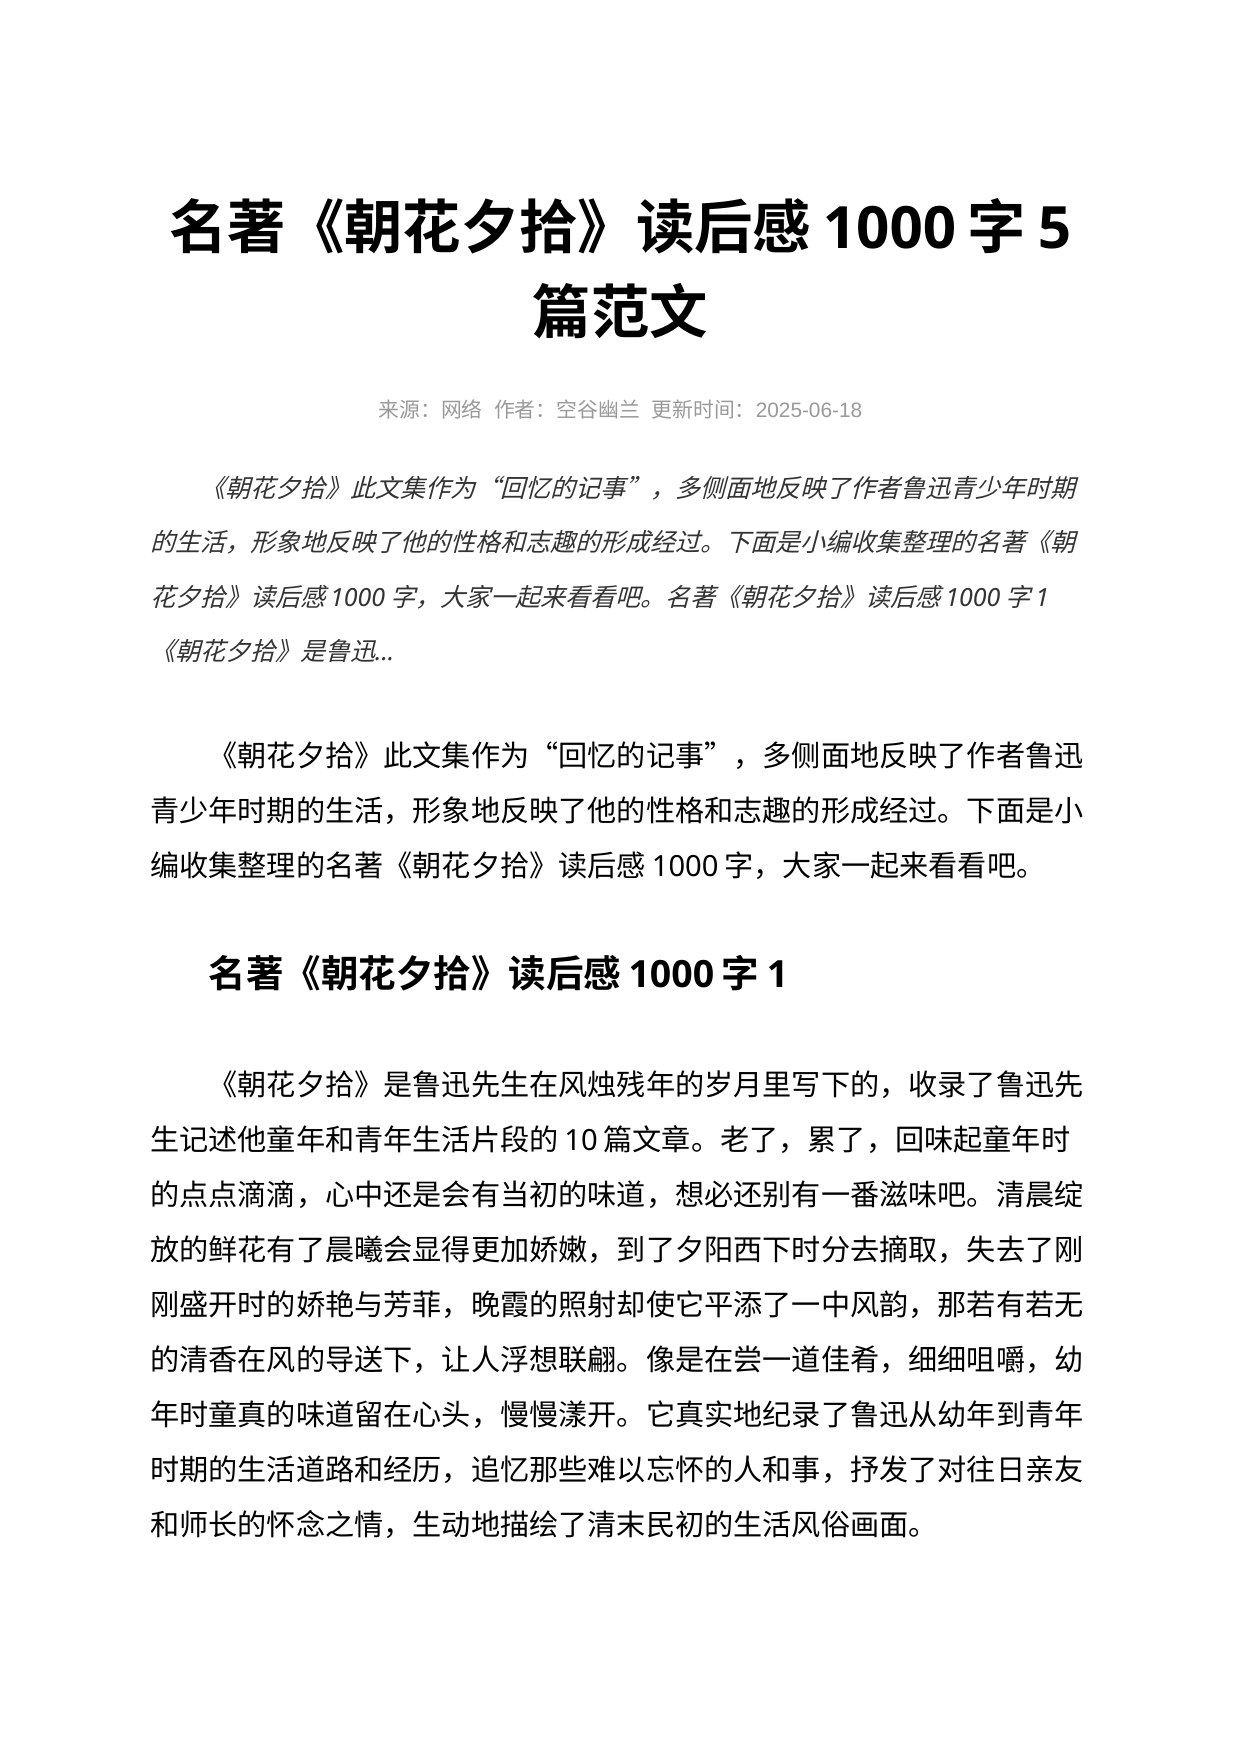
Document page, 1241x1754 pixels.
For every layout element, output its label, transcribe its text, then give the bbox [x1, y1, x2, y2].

text 《朝花夕拾》此文集作为“回忆的记事”，多侧面地反映了作者鲁迅青少年时期的生活，形象地反映了他的性格和志趣的形成经过。下面是小编收集整理的名著《朝花夕拾》读后感1000字，大家一起来看看吧。名著《朝花夕拾》读后感1000字1《朝花夕拾》是鲁迅... [150, 468, 1090, 668]
text 《朝花夕拾》此文集作为“回忆的记事”，多侧面地反映了作者鲁迅青少年时期的生活，形象地反映了他的性格和志趣的形成经过。下面是小编收集整理的名著《朝花夕拾》读后感1000字，大家一起来看看吧。 [150, 733, 1090, 885]
subtitle 名著《朝花夕拾》读后感1000字5篇范文 [150, 181, 1090, 351]
text 《朝花夕拾》是鲁迅先生在风烛残年的岁月里写下的，收录了鲁迅先生记述他童年和青年生活片段的10篇文章。老了，累了，回味起童年时的点点滴滴，心中还是会有当初的味道，想必还别有一番滋味吧。清晨绽放的鲜花有了晨曦会显得更加娇嫩，到了夕阳西下时分去摘取，失去了刚刚盛开时的娇艳与芳菲，晚霞的照射却使它平添了一中风韵，那若有若无的清香在风的导送下，让人浮想联翩。像是在尝一道佳肴，细细咀嚼，幼年时童真的味道留在心头，慢慢漾开。它真实地纪录了鲁迅从幼年到青年时期的生活道路和经历，追忆那些难以忘怀的人和事，抒发了对往日亲友和师长的怀念之情，生动地描绘了清末民初的生活风俗画面。 [150, 1062, 1090, 1543]
text 名著《朝花夕拾》读后感1000字1 [150, 944, 1090, 999]
text 来源：网络 作者：空谷幽兰 更新时间：2025-06-18 [150, 397, 1090, 421]
